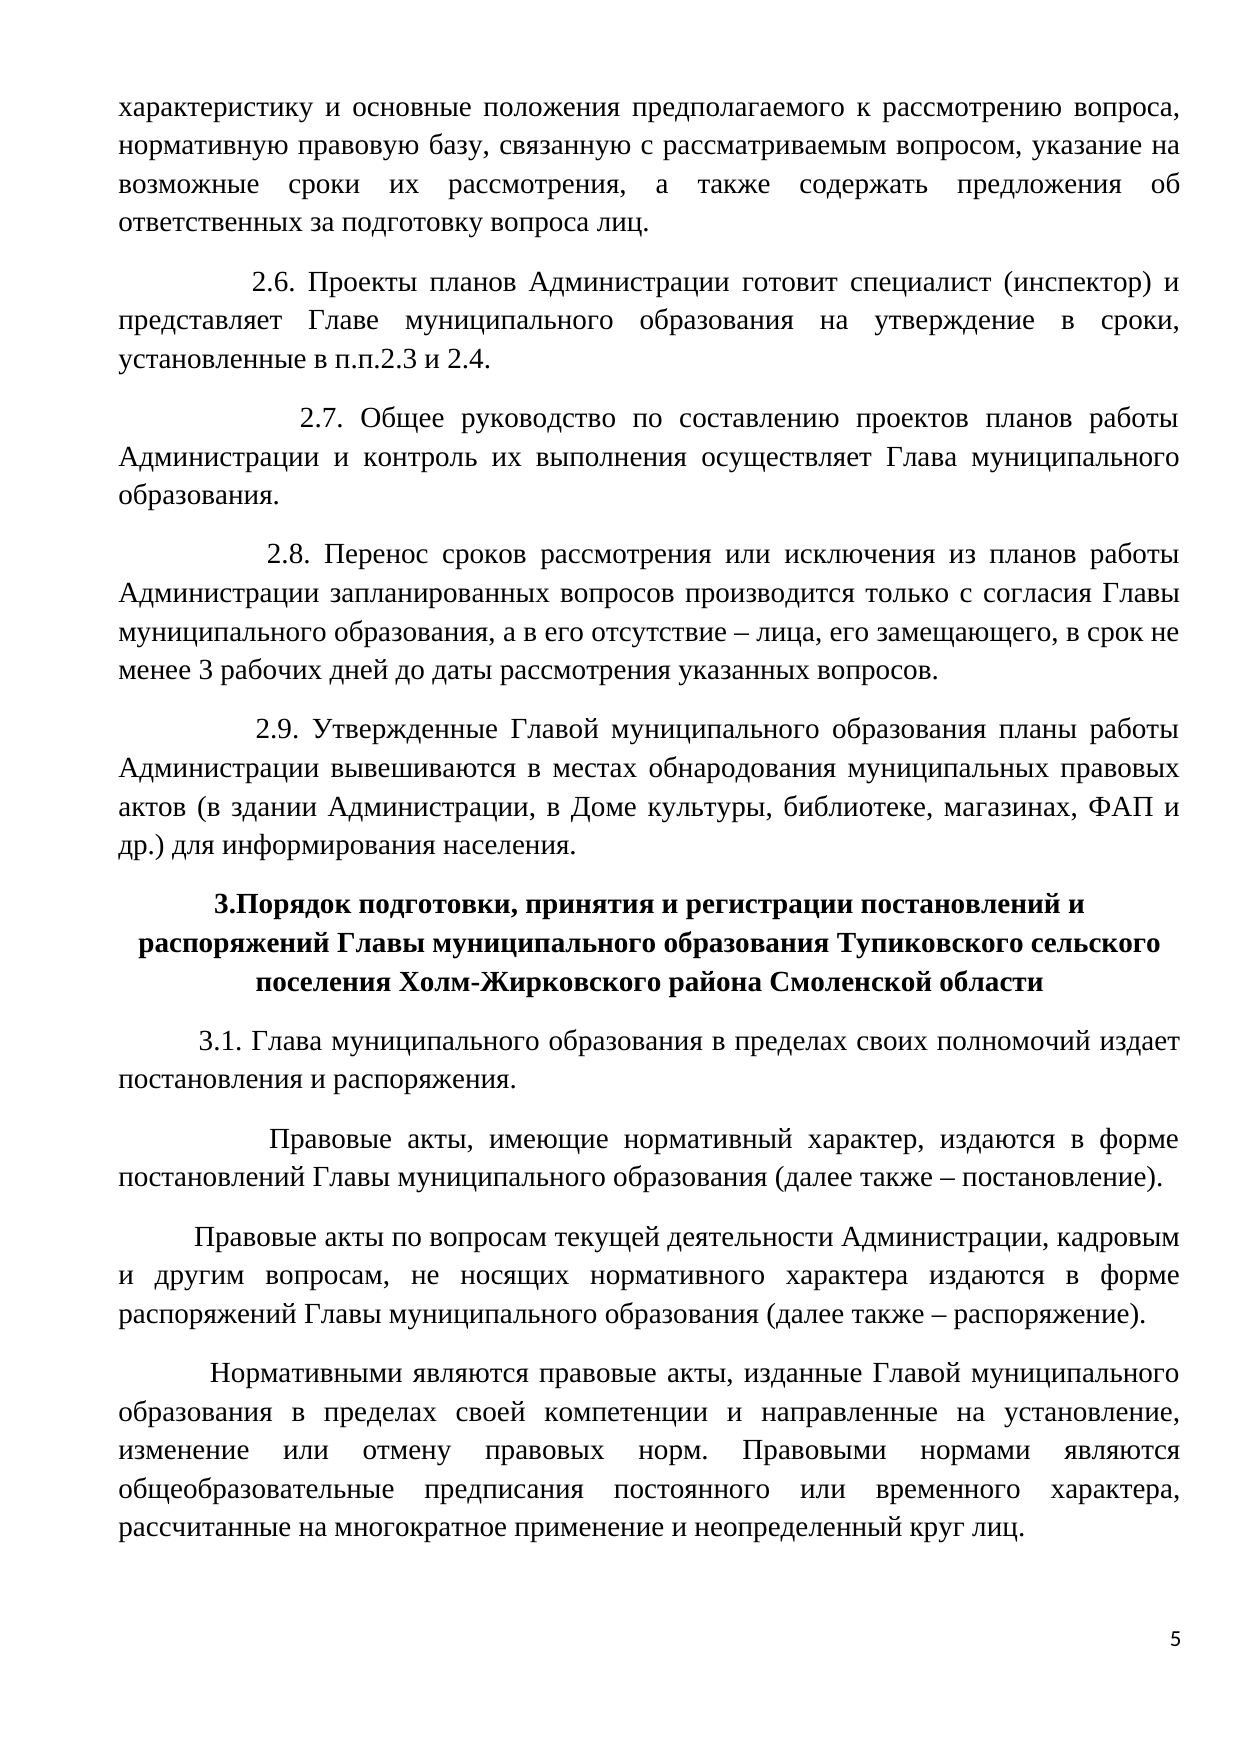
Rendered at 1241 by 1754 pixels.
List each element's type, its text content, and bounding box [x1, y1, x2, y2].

text 2.8. Перенос сроков рассмотрения или исключения из планов работы Администрации запланированных вопросов производится только с согласия Главы муниципального образования, а в его отсутствие – лица, его замещающего, в срок не менее 3 рабочих дней до даты рассмотрения указанных вопросов. [118, 537, 1181, 686]
text 2.7. Общее руководство по составлению проектов планов работы Администрации и контроль их выполнения осуществляет Глава муниципального образования. [118, 400, 1181, 511]
text 2.6. Проекты планов Администрации готовит специалист (инспектор) и представляет Главе муниципального образования на утверждение в сроки, установленные в п.п.2.3 и 2.4. [118, 264, 1181, 374]
text Правовые акты, имеющие нормативный характер, издаются в форме постановлений Главы муниципального образования (далее также – постановление). [118, 1121, 1181, 1193]
text Нормативными являются правовые акты, изданные Главой муниципального образования в пределах своей компетенции и направленные на установление, изменение или отмену правовых норм. Правовыми нормами являются общеобразовательные предписания постоянного или временного характера, рассчитанные на многократное применение и неопределенный круг лиц. [118, 1355, 1181, 1543]
text Правовые акты по вопросам текущей деятельности Администрации, кадровым и другим вопросам, не носящих нормативного характера издаются в форме распоряжений Главы муниципального образования (далее также – распоряжение). [118, 1219, 1181, 1329]
text 2.9. Утвержденные Главой муниципального образования планы работы Администрации вывешиваются в местах обнародования муниципальных правовых актов (в здании Администрации, в Доме культуры, библиотеке, магазинах, ФАП и др.) для информирования населения. [118, 712, 1181, 861]
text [118, 89, 1181, 238]
text 3.1. Глава муниципального образования в пределах своих полномочий издает постановления и распоряжения. [118, 1023, 1181, 1095]
text 3.Порядок подготовки, принятия и регистрации постановлений и распоряжений Главы муниципального образования Тупиковского сельского поселения Холм-Жирковского района Смоленской области [118, 887, 1181, 997]
